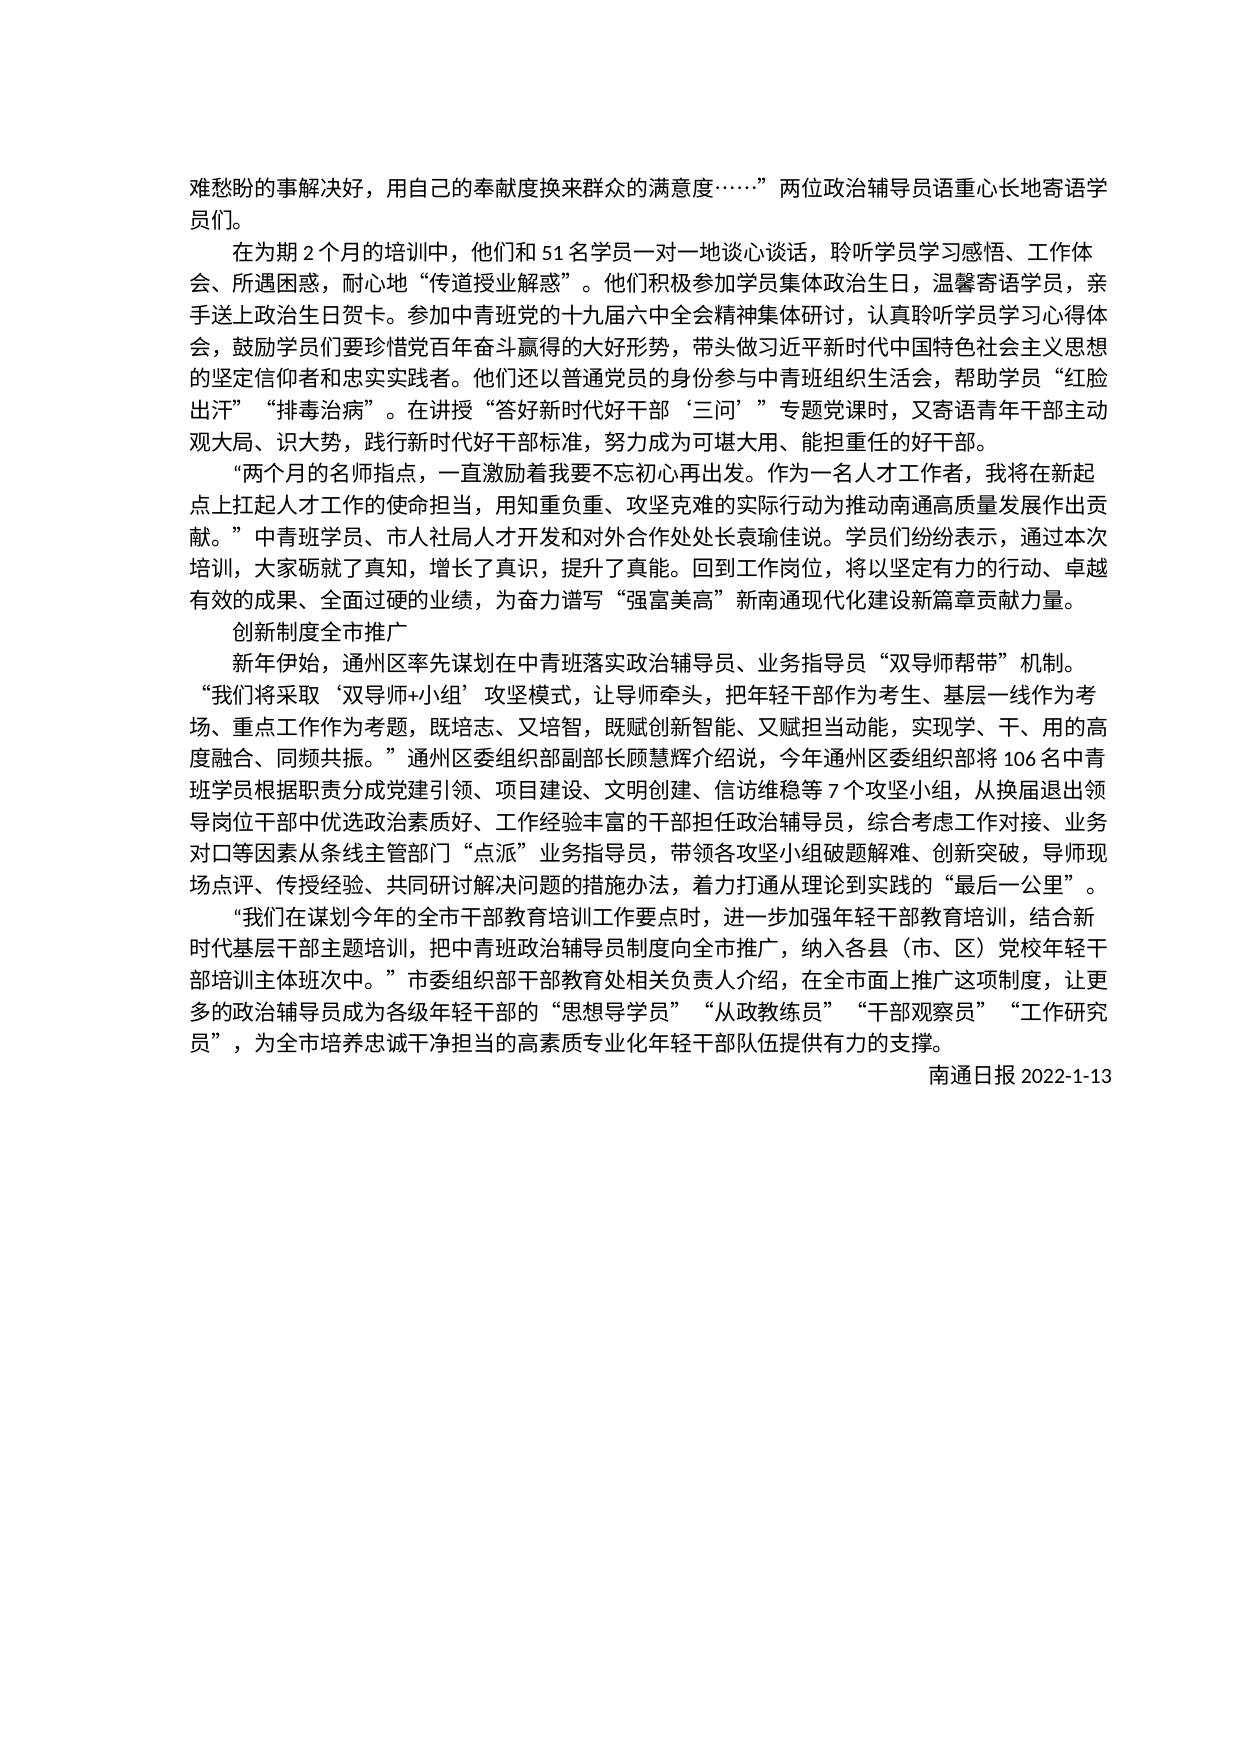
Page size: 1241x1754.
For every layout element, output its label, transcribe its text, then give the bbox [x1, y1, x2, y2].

text “两个月的名师指点，一直激励着我要不忘初心再出发。作为一名人才工作者，我将在新起点上扛起人才工作的使命担当，用知重负重、攻坚克难的实际行动为推动南通高质量发展作出贡献。”中青班学员、市人社局人才开发和对外合作处处长袁瑜佳说。学员们纷纷表示，通过本次培训，大家砺就了真知，增长了真识，提升了真能。回到工作岗位，将以坚定有力的行动、卓越有效的成果、全面过硬的业绩，为奋力谱写“强富美高”新南通现代化建设新篇章贡献力量。 [189, 456, 1111, 614]
text 新年伊始，通州区率先谋划在中青班落实政治辅导员、业务指导员“双导师帮带”机制。“我们将采取‘双导师+小组’攻坚模式，让导师牵头，把年轻干部作为考生、基层一线作为考场、重点工作作为考题，既培志、又培智，既赋创新智能、又赋担当动能，实现学、干、用的高度融合、同频共振。”通州区委组织部副部长顾慧辉介绍说，今年通州区委组织部将106名中青班学员根据职责分成党建引领、项目建设、文明创建、信访维稳等7个攻坚小组，从换届退出领导岗位干部中优选政治素质好、工作经验丰富的干部担任政治辅导员，综合考虑工作对接、业务对口等因素从条线主管部门“点派”业务指导员，带领各攻坚小组破题解难、创新突破，导师现场点评、传授经验、共同研讨解决问题的措施办法，着力打通从理论到实践的“最后一公里”。 [189, 646, 1111, 899]
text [189, 171, 1111, 234]
text 南通日报2022-1-13 [189, 1058, 1111, 1089]
text “我们在谋划今年的全市干部教育培训工作要点时，进一步加强年轻干部教育培训，结合新时代基层干部主题培训，把中青班政治辅导员制度向全市推广，纳入各县（市、区）党校年轻干部培训主体班次中。”市委组织部干部教育处相关负责人介绍，在全市面上推广这项制度，让更多的政治辅导员成为各级年轻干部的“思想导学员”“从政教练员”“干部观察员”“工作研究员”，为全市培养忠诚干净担当的高素质专业化年轻干部队伍提供有力的支撑。 [189, 899, 1111, 1058]
text 在为期2个月的培训中，他们和51名学员一对一地谈心谈话，聆听学员学习感悟、工作体会、所遇困惑，耐心地“传道授业解惑”。他们积极参加学员集体政治生日，温馨寄语学员，亲手送上政治生日贺卡。参加中青班党的十九届六中全会精神集体研讨，认真聆听学员学习心得体会，鼓励学员们要珍惜党百年奋斗赢得的大好形势，带头做习近平新时代中国特色社会主义思想的坚定信仰者和忠实实践者。他们还以普通党员的身份参与中青班组织生活会，帮助学员“红脸出汗”“排毒治病”。在讲授“答好新时代好干部‘三问’”专题党课时，又寄语青年干部主动观大局、识大势，践行新时代好干部标准，努力成为可堪大用、能担重任的好干部。 [189, 234, 1111, 456]
text 创新制度全市推广 [189, 614, 1111, 646]
